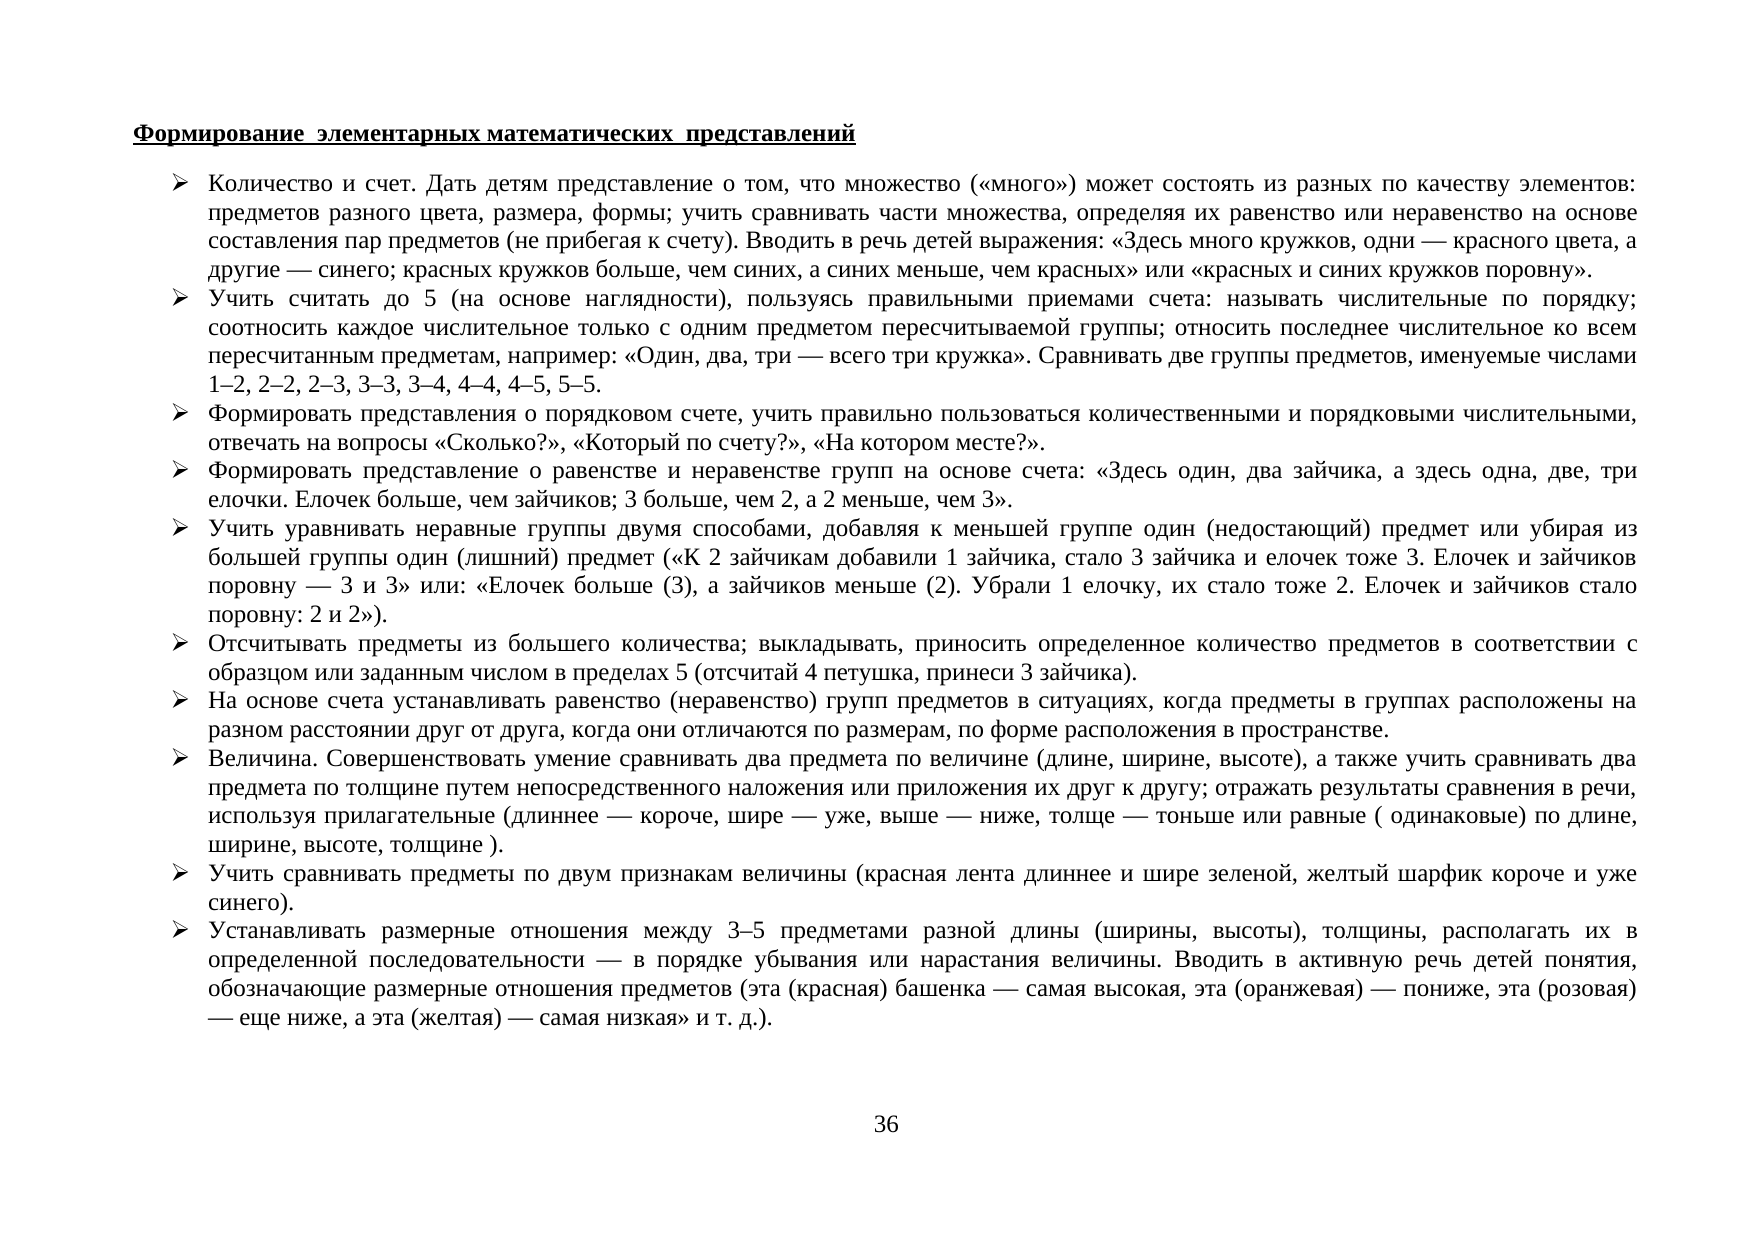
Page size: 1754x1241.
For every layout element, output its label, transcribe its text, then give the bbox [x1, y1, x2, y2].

list Отсчитывать предметы из большего количества; выкладывать, приносить определенное количество предметов в соответствии с образцом или заданным числом в пределах 5 (отсчитай 4 петушка, принеси 3 зайчика). [170, 628, 1639, 685]
text Формирование элементарных математических представлений [133, 118, 1639, 147]
list Формировать представление о равенстве и неравенстве групп на основе счета: «Здесь один, два зайчика, а здесь одна, две, три елочки. Елочек больше, чем зайчиков; 3 больше, чем 2, а 2 меньше, чем 3». [170, 455, 1639, 513]
list На основе счета устанавливать равенство (неравенство) групп предметов в ситуациях, когда предметы в группах расположены на разном расстоянии друг от друга, когда они отличаются по размерам, по форме расположения в пространстве. [170, 685, 1639, 743]
list Учить сравнивать предметы по двум признакам величины (красная лента длиннее и шире зеленой, желтый шарфик короче и уже синего). [170, 858, 1639, 915]
list Количество и счет. Дать детям представление о том, что множество («много») может состоять из разных по качеству элементов: предметов разного цвета, размера, формы; учить сравнивать части множества, определяя их равенство или неравенство на основе составления пар предметов (не прибегая к счету). Вводить в речь детей выражения: «Здесь много кружков, одни — красного цвета, а другие — синего; красных кружков больше, чем синих, а синих меньше, чем красных» или «красных и синих кружков поровну». [170, 168, 1639, 283]
list Устанавливать размерные отношения между 3–5 предметами разной длины (ширины, высоты), толщины, располагать их в определенной последовательности — в порядке убывания или нарастания величины. Вводить в активную речь детей понятия, обозначающие размерные отношения предметов (эта (красная) башенка — самая высокая, эта (оранжевая) — пониже, эта (розовая) — еще ниже, а эта (желтая) — самая низкая» и т. д.). [170, 915, 1639, 1030]
list Величина. Совершенствовать умение сравнивать два предмета по величине (длине, ширине, высоте), а также учить сравнивать два предмета по толщине путем непосредственного наложения или приложения их друг к другу; отражать результаты сравнения в речи, используя прилагательные (длиннее — короче, шире — уже, выше — ниже, толще — тоньше или равные ( одинаковые) по длине, ширине, высоте, толщине ). [170, 743, 1639, 858]
list Учить считать до 5 (на основе наглядности), пользуясь правильными приемами счета: называть числительные по порядку; соотносить каждое числительное только с одним предметом пересчитываемой группы; относить последнее числительное ко всем пересчитанным предметам, например: «Один, два, три — всего три кружка». Сравнивать две группы предметов, именуемые числами 1–2, 2–2, 2–3, 3–3, 3–4, 4–4, 4–5, 5–5. [170, 283, 1639, 398]
list Формировать представления о порядковом счете, учить правильно пользоваться количественными и порядковыми числительными, отвечать на вопросы «Сколько?», «Который по счету?», «На котором месте?». [170, 398, 1639, 455]
list Учить уравнивать неравные группы двумя способами, добавляя к меньшей группе один (недостающий) предмет или убирая из большей группы один (лишний) предмет («К 2 зайчикам добавили 1 зайчика, стало 3 зайчика и елочек тоже 3. Елочек и зайчиков поровну — 3 и 3» или: «Елочек больше (3), а зайчиков меньше (2). Убрали 1 елочку, их стало тоже 2. Елочек и зайчиков стало поровну: 2 и 2»). [170, 513, 1639, 628]
